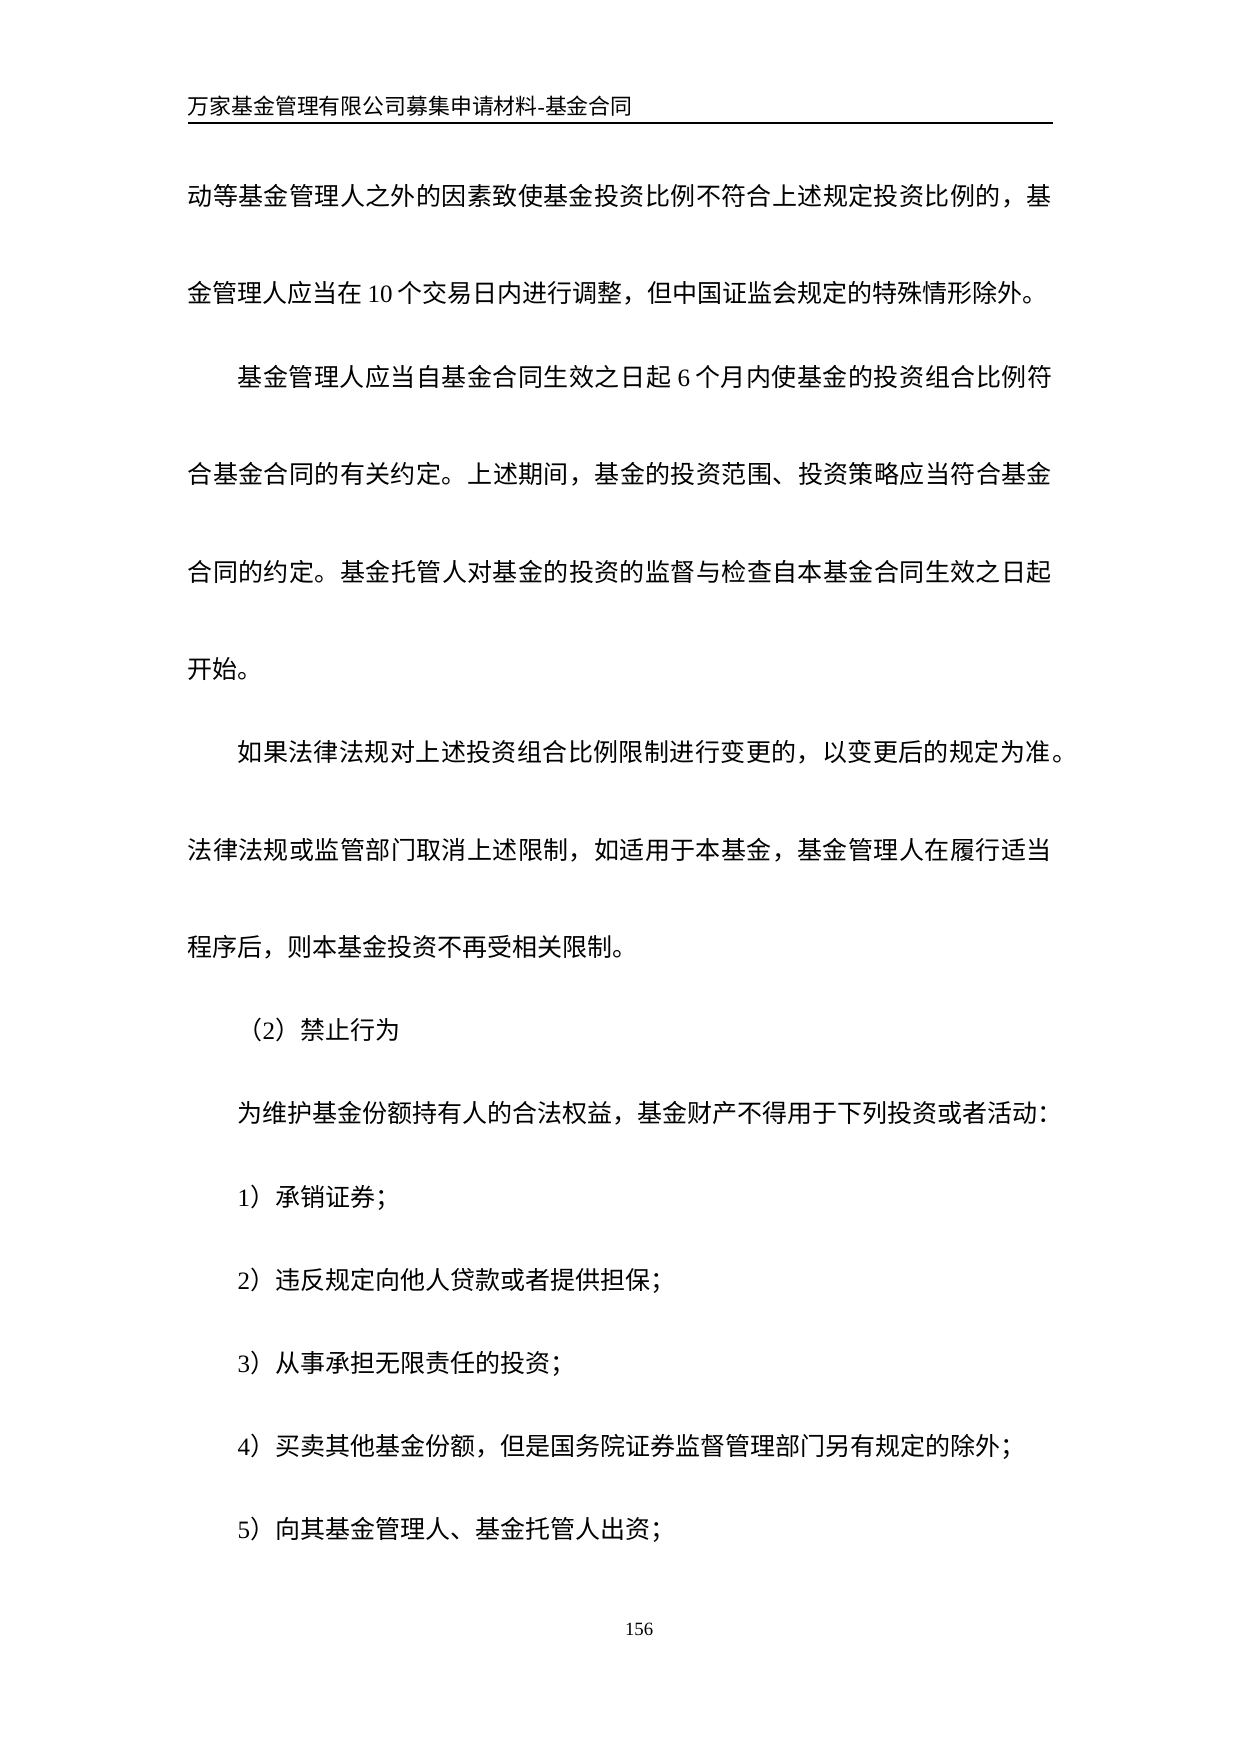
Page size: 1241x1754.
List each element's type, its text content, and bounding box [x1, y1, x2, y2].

text 5）向其基金管理人、基金托管人出资； [187, 1495, 1053, 1560]
text 4）买卖其他基金份额，但是国务院证券监督管理部门另有规定的除外； [187, 1412, 1053, 1477]
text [187, 162, 1053, 324]
text （2）禁止行为 [187, 996, 1053, 1061]
text 2）违反规定向他人贷款或者提供担保； [187, 1246, 1053, 1311]
text 如果法律法规对上述投资组合比例限制进行变更的，以变更后的规定为准。法律法规或监管部门取消上述限制，如适用于本基金，基金管理人在履行适当程序后，则本基金投资不再受相关限制。 [187, 718, 1053, 978]
text 基金管理人应当自基金合同生效之日起6个月内使基金的投资组合比例符合基金合同的有关约定。上述期间，基金的投资范围、投资策略应当符合基金合同的约定。基金托管人对基金的投资的监督与检查自本基金合同生效之日起开始。 [187, 343, 1053, 700]
text 1）承销证券； [187, 1163, 1053, 1228]
text 为维护基金份额持有人的合法权益，基金财产不得用于下列投资或者活动： [187, 1079, 1053, 1144]
text 3）从事承担无限责任的投资； [187, 1329, 1053, 1394]
